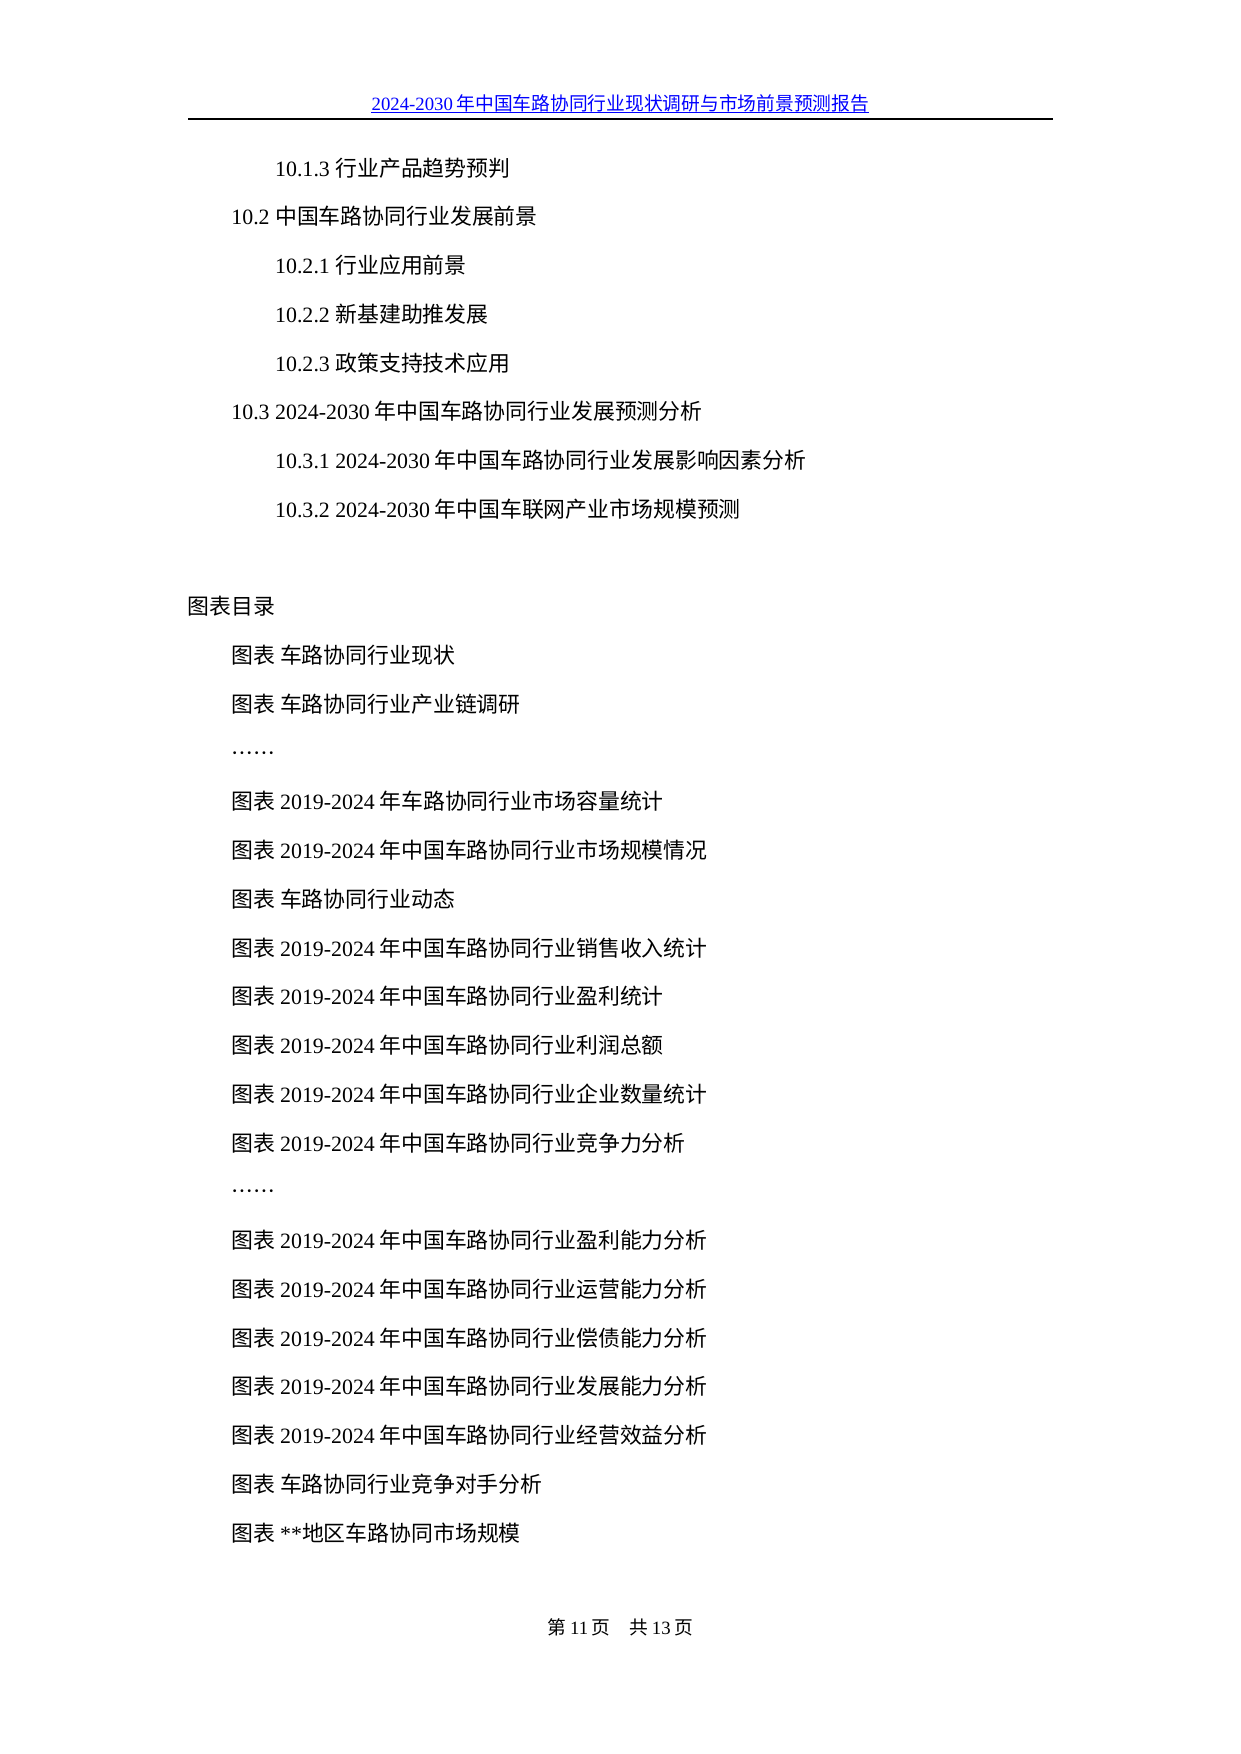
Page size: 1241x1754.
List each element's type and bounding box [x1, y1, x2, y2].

text [187, 150, 1053, 1548]
